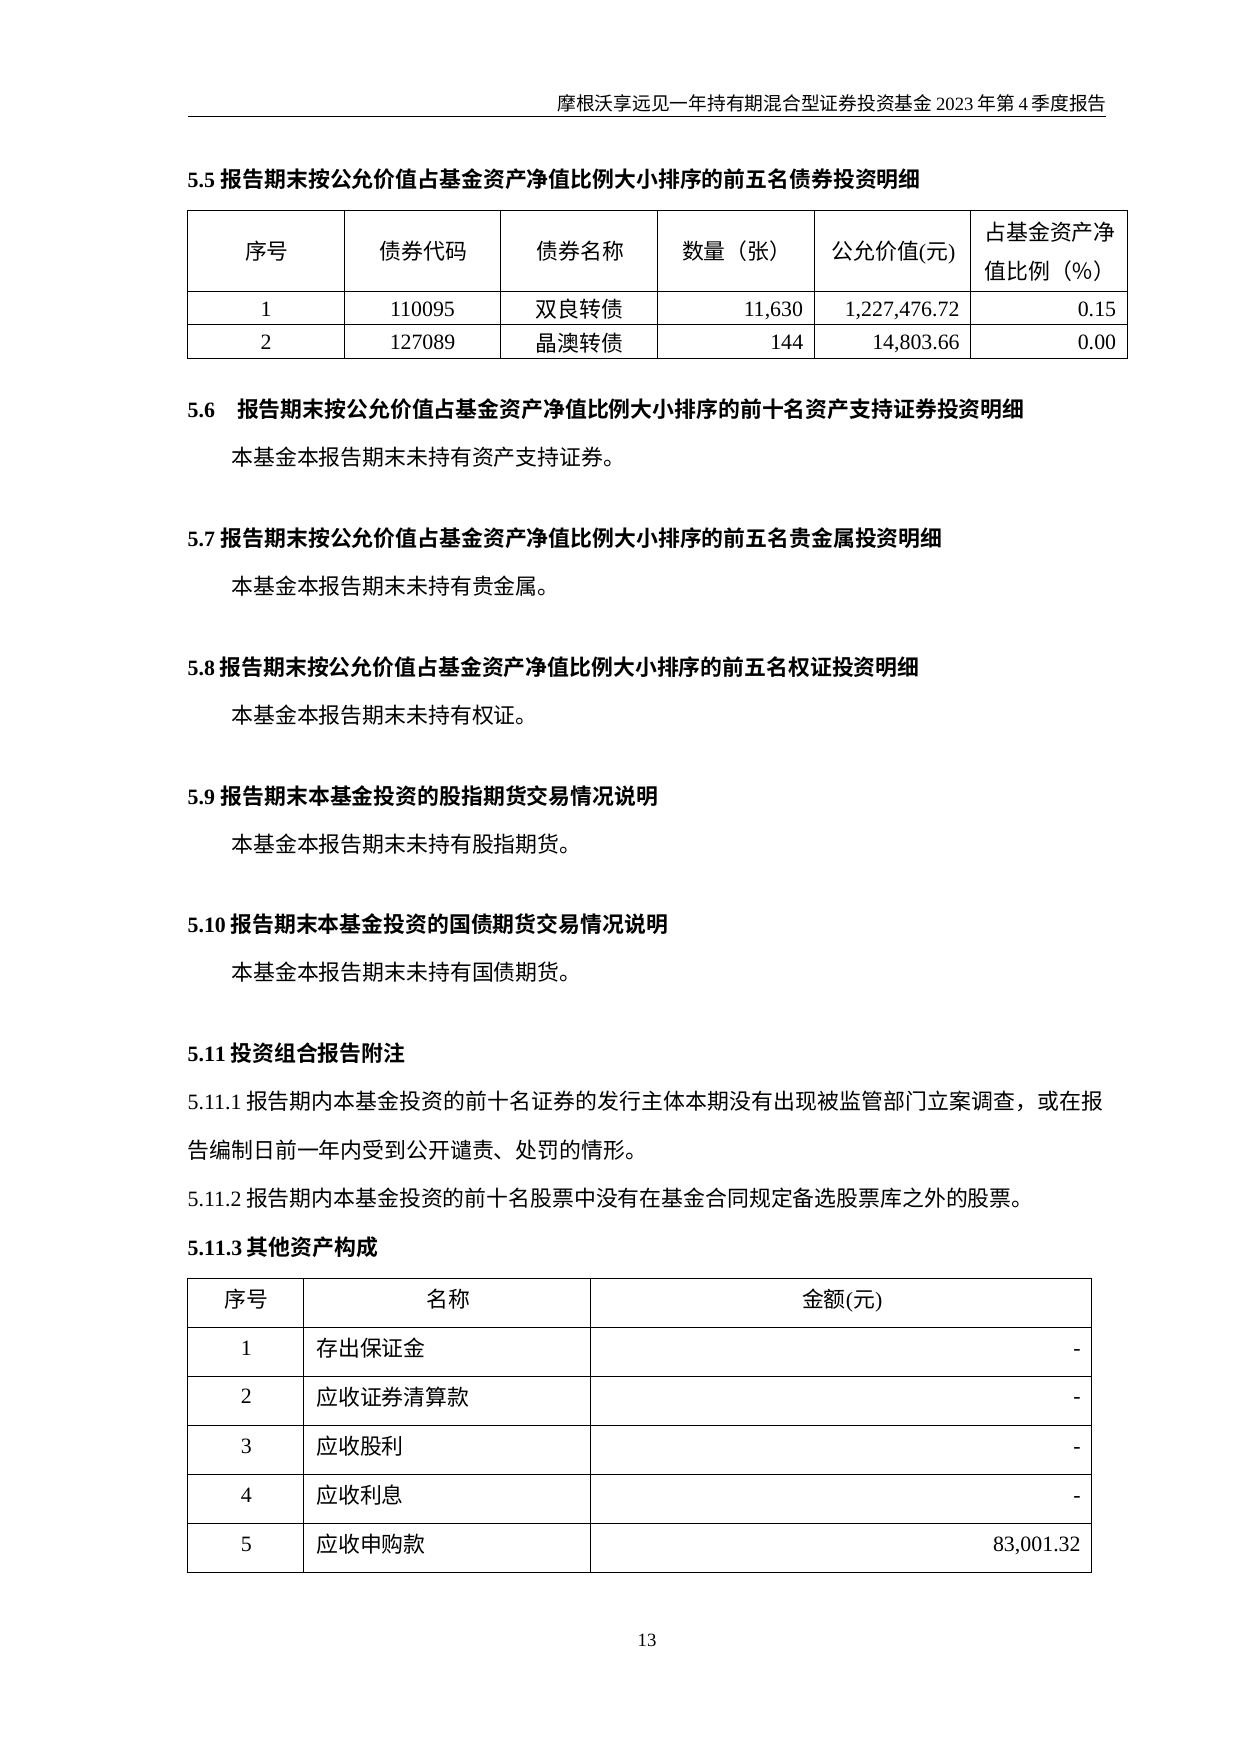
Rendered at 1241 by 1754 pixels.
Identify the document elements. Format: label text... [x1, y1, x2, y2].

text 5.9 报告期末本基金投资的股指期货交易情况说明 [187, 779, 1106, 811]
text 本基金本报告期末未持有资产支持证券。 [187, 440, 1106, 472]
table_cell 11,630 [658, 292, 814, 324]
table_cell 1 [188, 1328, 303, 1376]
text 本基金本报告期末未持有股指期货。 [187, 826, 1106, 859]
table_cell 应收利息 [304, 1475, 590, 1523]
table_cell - [591, 1328, 1091, 1376]
text 5.11.1报告期内本基金投资的前十名证券的发行主体本期没有出现被监管部门立案调查，或在报告编制日前一年内受到公开谴责、处罚的情形。 [187, 1084, 1106, 1165]
table_cell 4 [188, 1475, 303, 1523]
table_cell 14,803.66 [815, 325, 970, 358]
text 5.6 报告期末按公允价值占基金资产净值比例大小排序的前十名资产支持证券投资明细 [187, 391, 1106, 424]
table_cell 0.15 [971, 292, 1127, 324]
table_cell 1 [188, 292, 344, 324]
table_header 序号 [188, 211, 344, 291]
table_cell 应收申购款 [304, 1524, 590, 1572]
table_header 名称 [304, 1279, 590, 1327]
table_cell 110095 [345, 292, 500, 324]
table_cell 144 [658, 325, 814, 358]
table_cell 3 [188, 1426, 303, 1474]
table_cell 5 [188, 1524, 303, 1572]
table_cell 2 [188, 325, 344, 358]
table_header 债券代码 [345, 211, 500, 291]
table_cell - [591, 1377, 1091, 1425]
table_cell 应收股利 [304, 1426, 590, 1474]
text 本基金本报告期末未持有贵金属。 [187, 569, 1106, 601]
text 5.10报告期末本基金投资的国债期货交易情况说明 [187, 907, 1106, 939]
table_cell 晶澳转债 [501, 325, 657, 358]
table_header 公允价值(元) [815, 211, 970, 291]
table_cell - [591, 1426, 1091, 1474]
table_cell 双良转债 [501, 292, 657, 324]
text 本基金本报告期末未持有国债期货。 [187, 955, 1106, 987]
table_header 债券名称 [501, 211, 657, 291]
text 本基金本报告期末未持有权证。 [187, 698, 1106, 731]
table_cell 2 [188, 1377, 303, 1425]
table_header 序号 [188, 1279, 303, 1327]
table_header 金额(元) [591, 1279, 1091, 1327]
table_cell 存出保证金 [304, 1328, 590, 1376]
text 5.11投资组合报告附注 [187, 1036, 1106, 1068]
text 5.5 报告期末按公允价值占基金资产净值比例大小排序的前五名债券投资明细 [187, 162, 1106, 194]
table_cell 0.00 [971, 325, 1127, 358]
table_header 数量（张） [658, 211, 814, 291]
table_cell - [591, 1475, 1091, 1523]
table_cell 1,227,476.72 [815, 292, 970, 324]
text 5.11.3其他资产构成 [187, 1229, 1106, 1262]
table_cell 83,001.32 [591, 1524, 1091, 1572]
table_cell 应收证券清算款 [304, 1377, 590, 1425]
text 5.11.2报告期内本基金投资的前十名股票中没有在基金合同规定备选股票库之外的股票。 [187, 1181, 1106, 1213]
table_cell 127089 [345, 325, 500, 358]
text 5.8报告期末按公允价值占基金资产净值比例大小排序的前五名权证投资明细 [187, 650, 1106, 682]
table_header 占基金资产净值比例（％） [971, 211, 1127, 291]
text 5.7 报告期末按公允价值占基金资产净值比例大小排序的前五名贵金属投资明细 [187, 521, 1106, 553]
